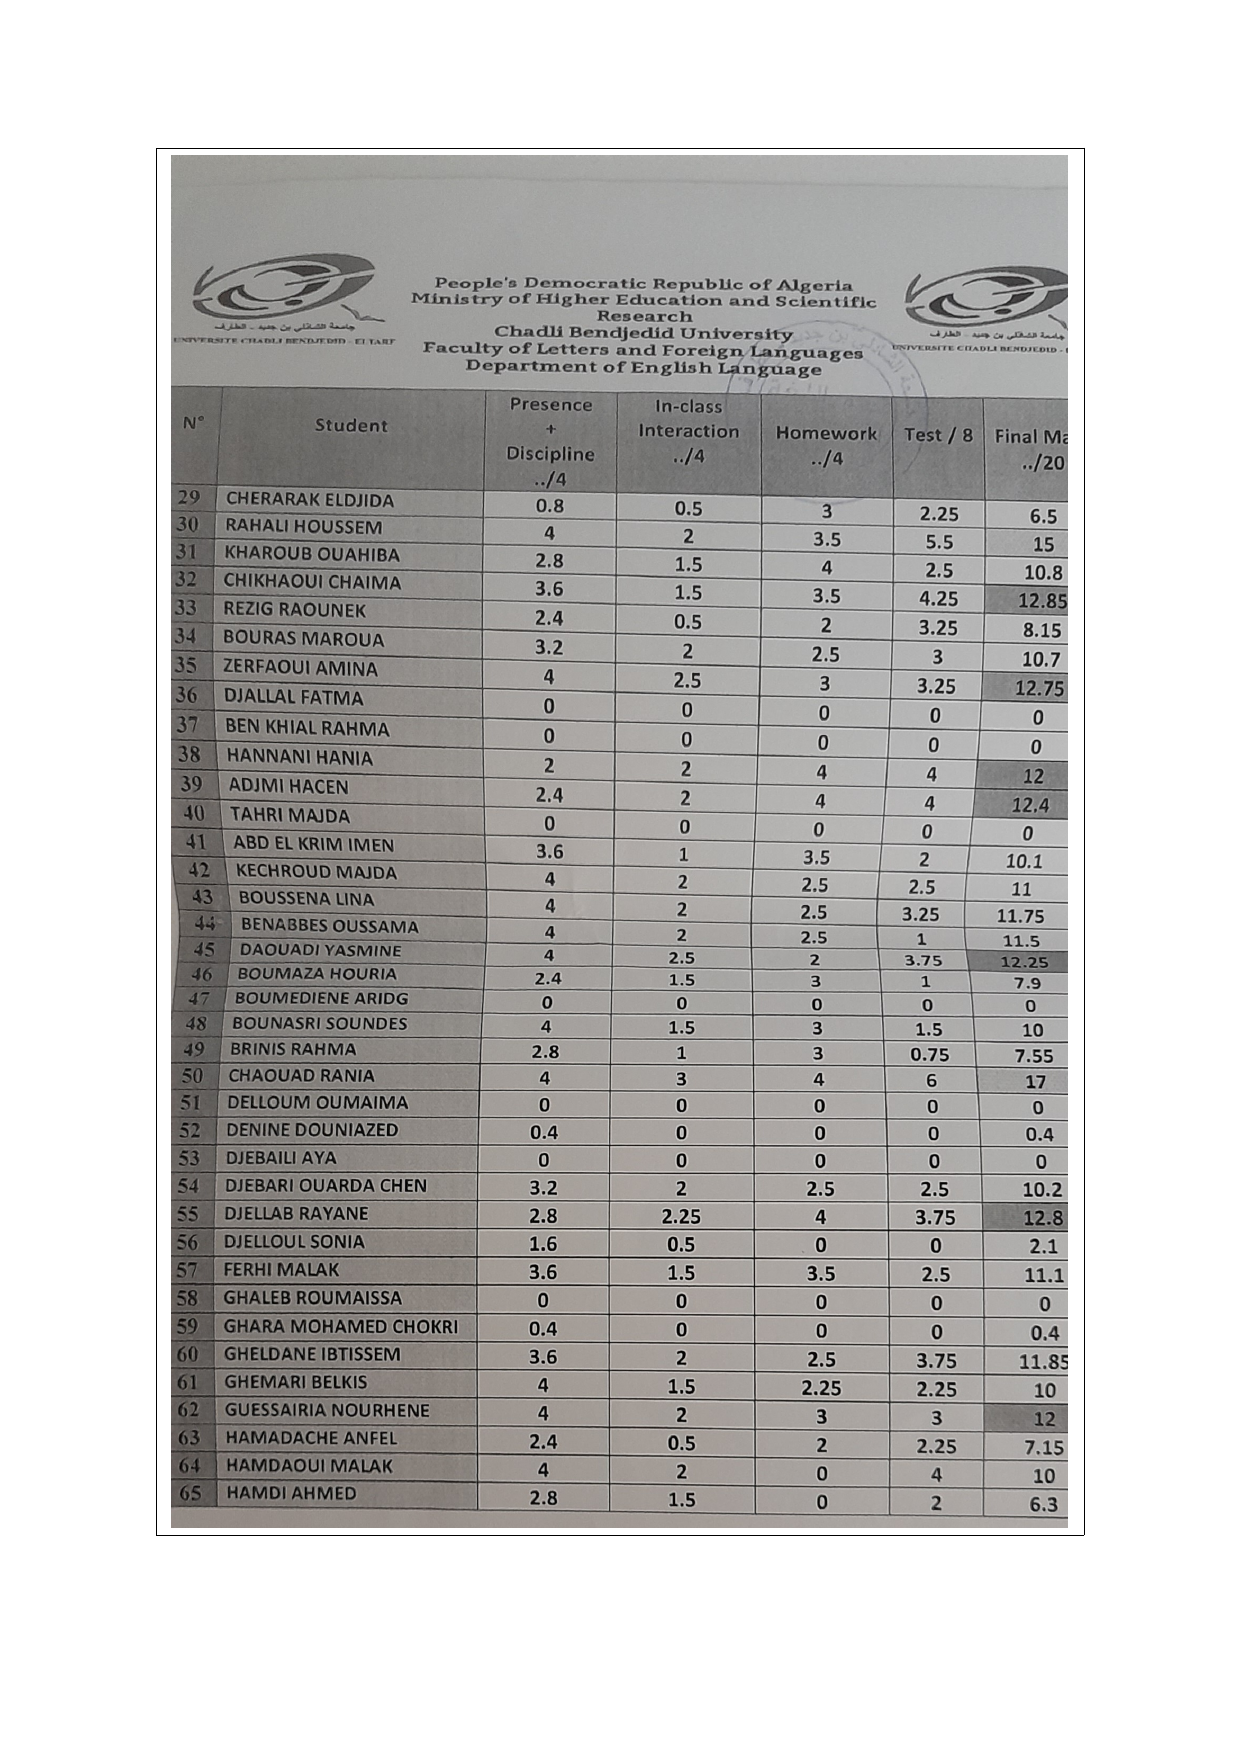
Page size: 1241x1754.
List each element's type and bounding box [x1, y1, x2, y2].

picture [171, 155, 1068, 1528]
